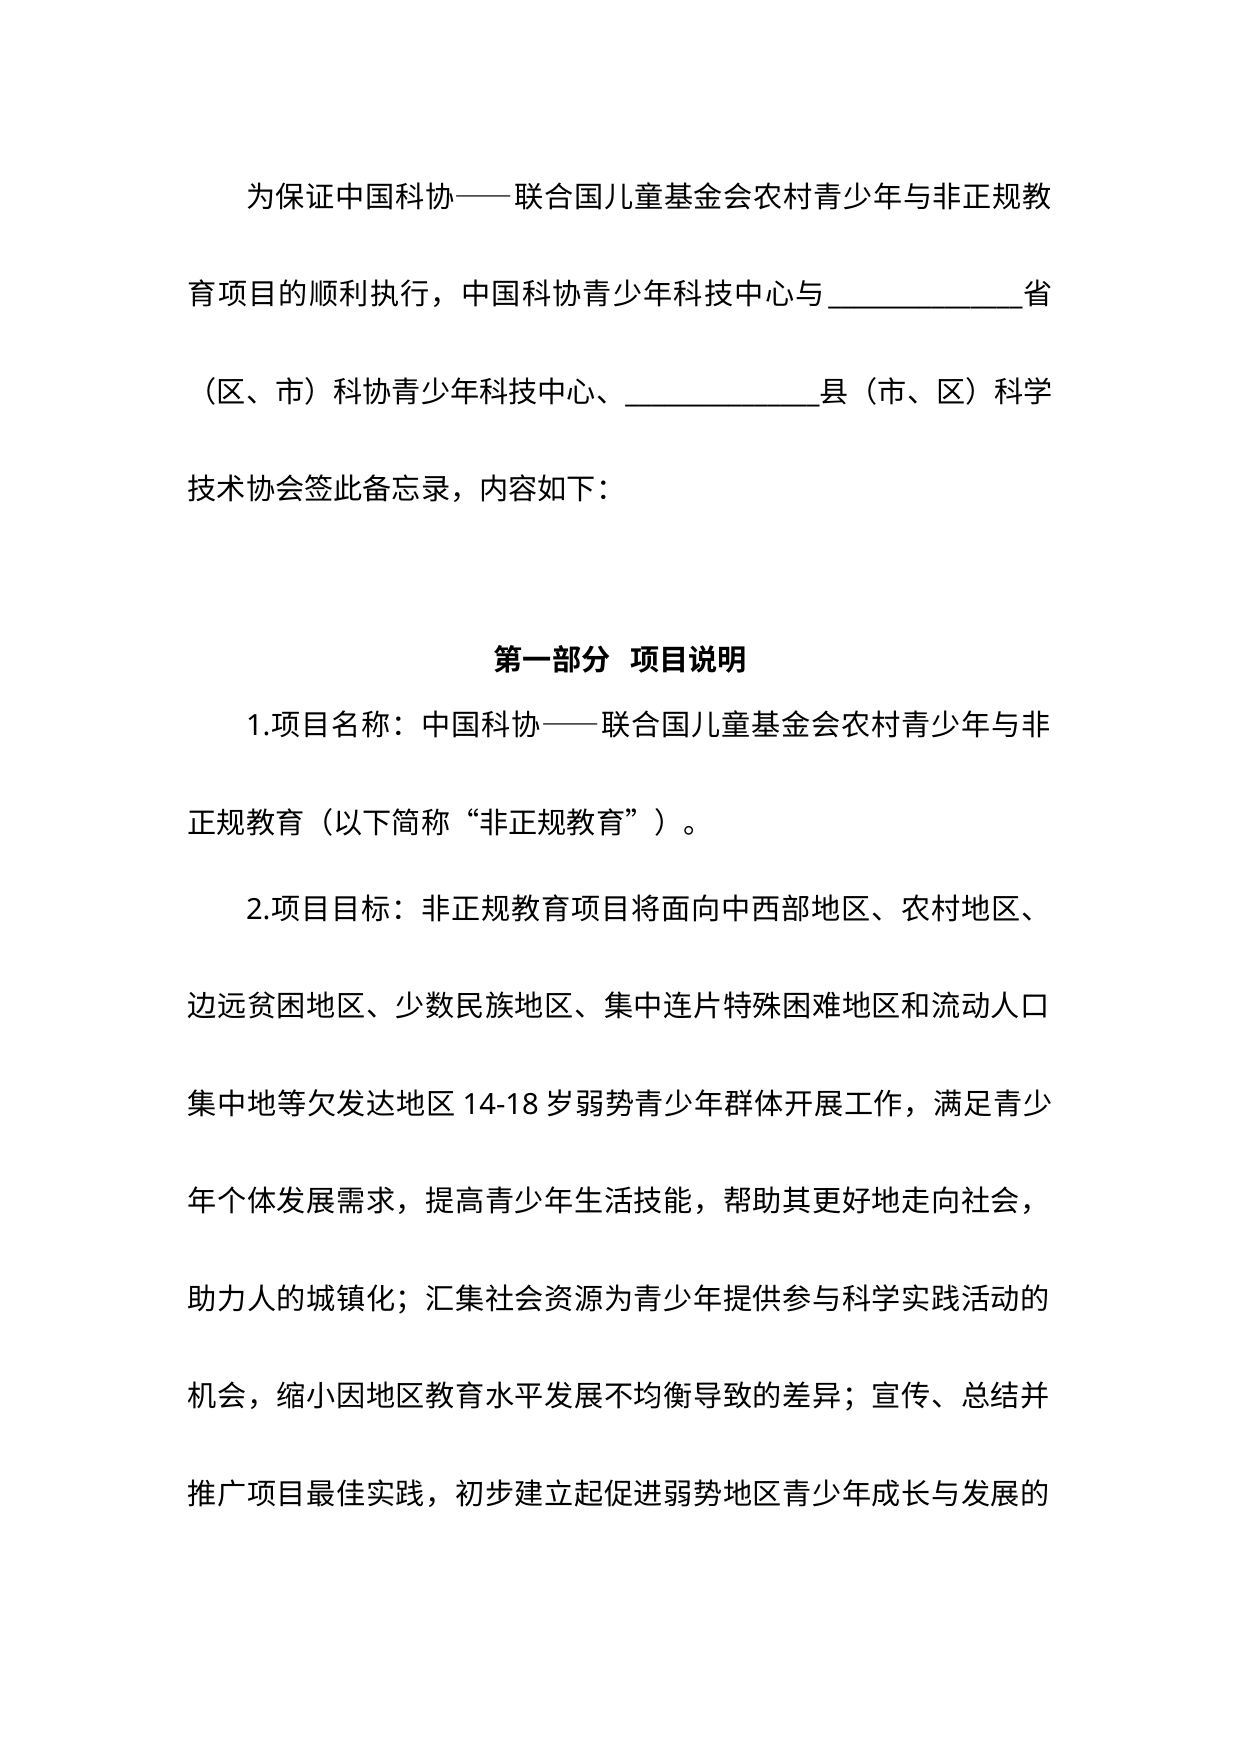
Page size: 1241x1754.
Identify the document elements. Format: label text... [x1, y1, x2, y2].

text 第一部分 项目说明 [187, 625, 1053, 690]
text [187, 874, 1053, 1524]
text 1.项目名称：中国科协——联合国儿童基金会农村青少年与非正规教育（以下简称“非正规教育”）。 [187, 690, 1053, 853]
text 为保证中国科协——联合国儿童基金会农村青少年与非正规教育项目的顺利执行，中国科协青少年科技中心与_______________省（区、市）科协青少年科技中心、_______________县（市、区）科学技术协会签此备忘录，内容如下： [187, 162, 1053, 519]
